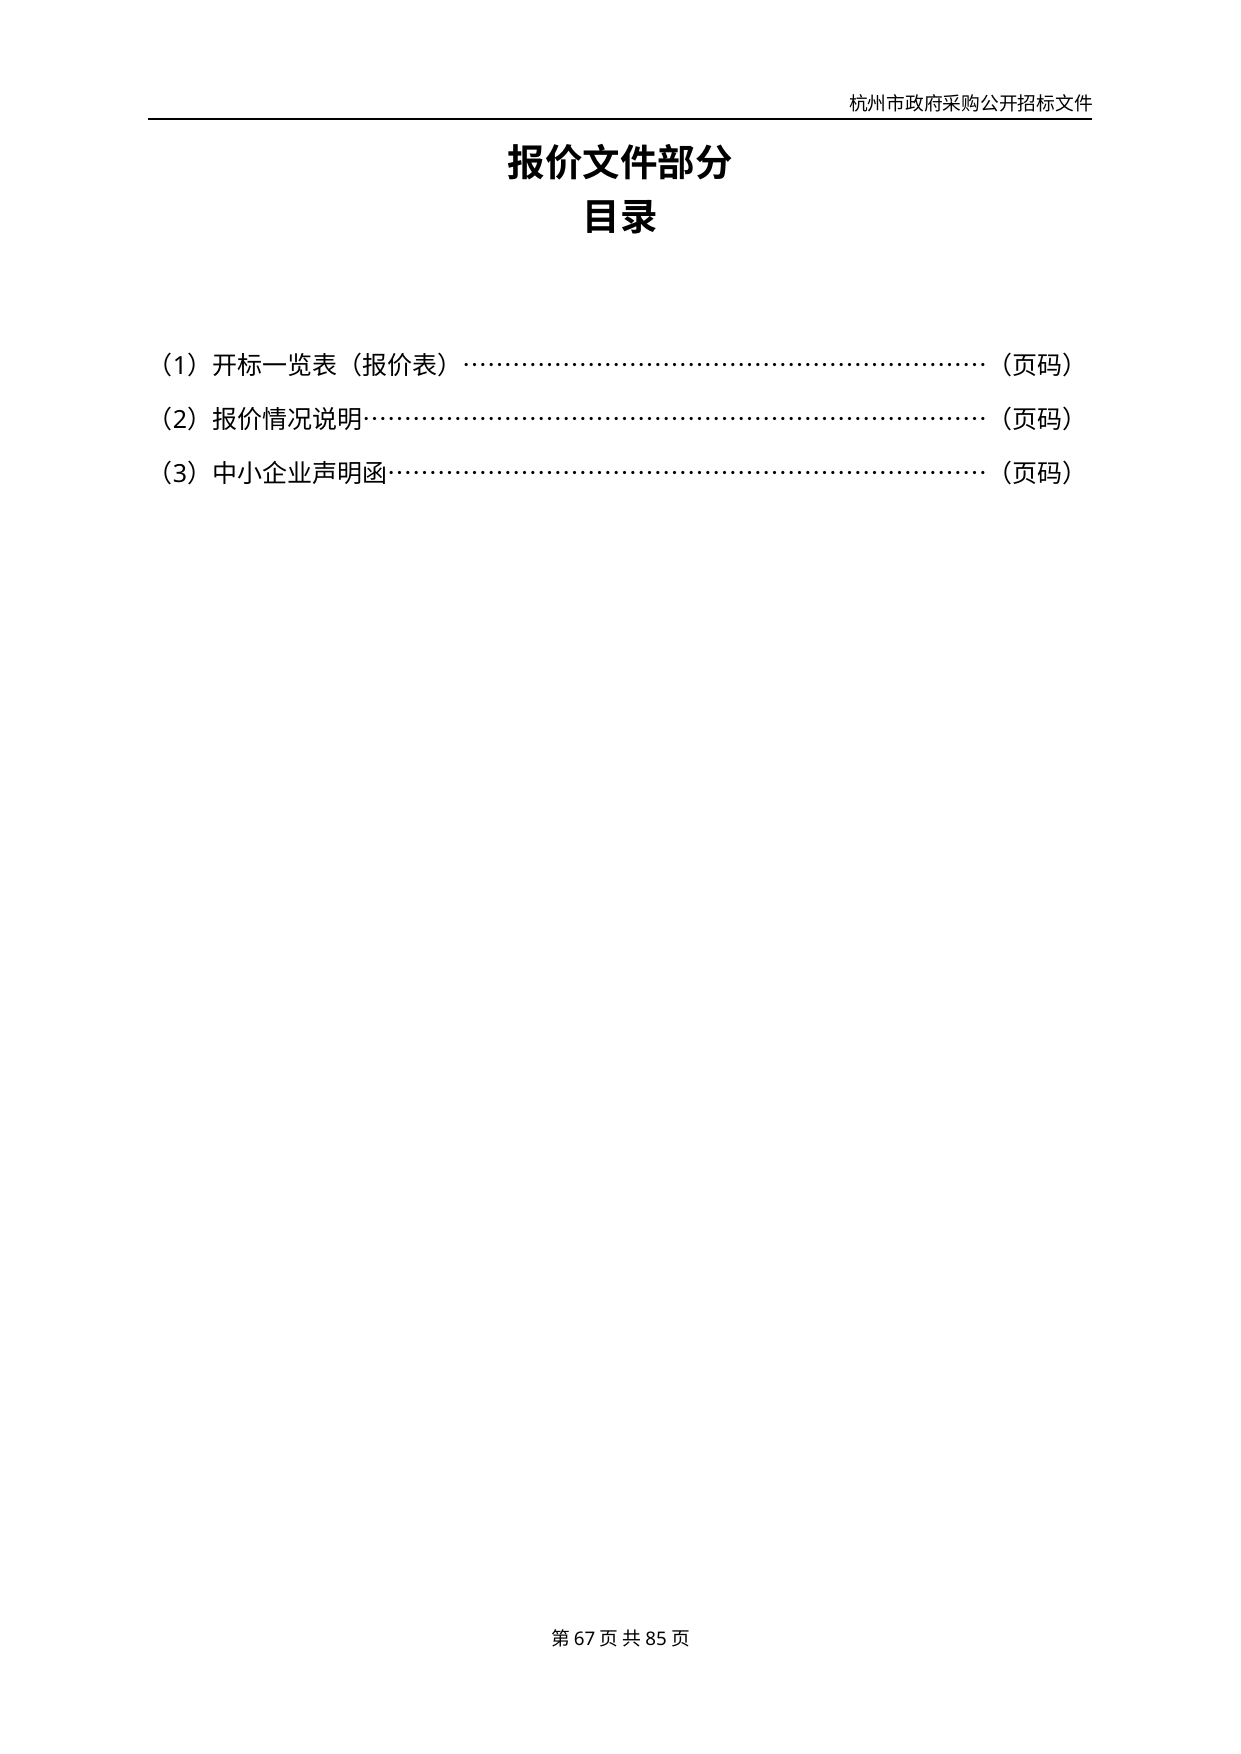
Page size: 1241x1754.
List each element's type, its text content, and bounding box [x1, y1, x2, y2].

text （1）开标一览表（报价表）………………………………………………………（页码） [148, 345, 1092, 381]
text 目录 [148, 187, 1092, 241]
text （3）中小企业声明函………………………………………………………………（页码） [148, 454, 1092, 490]
text （2）报价情况说明…………………………………………………………………（页码） [148, 399, 1092, 436]
text 报价文件部分 [148, 133, 1092, 187]
